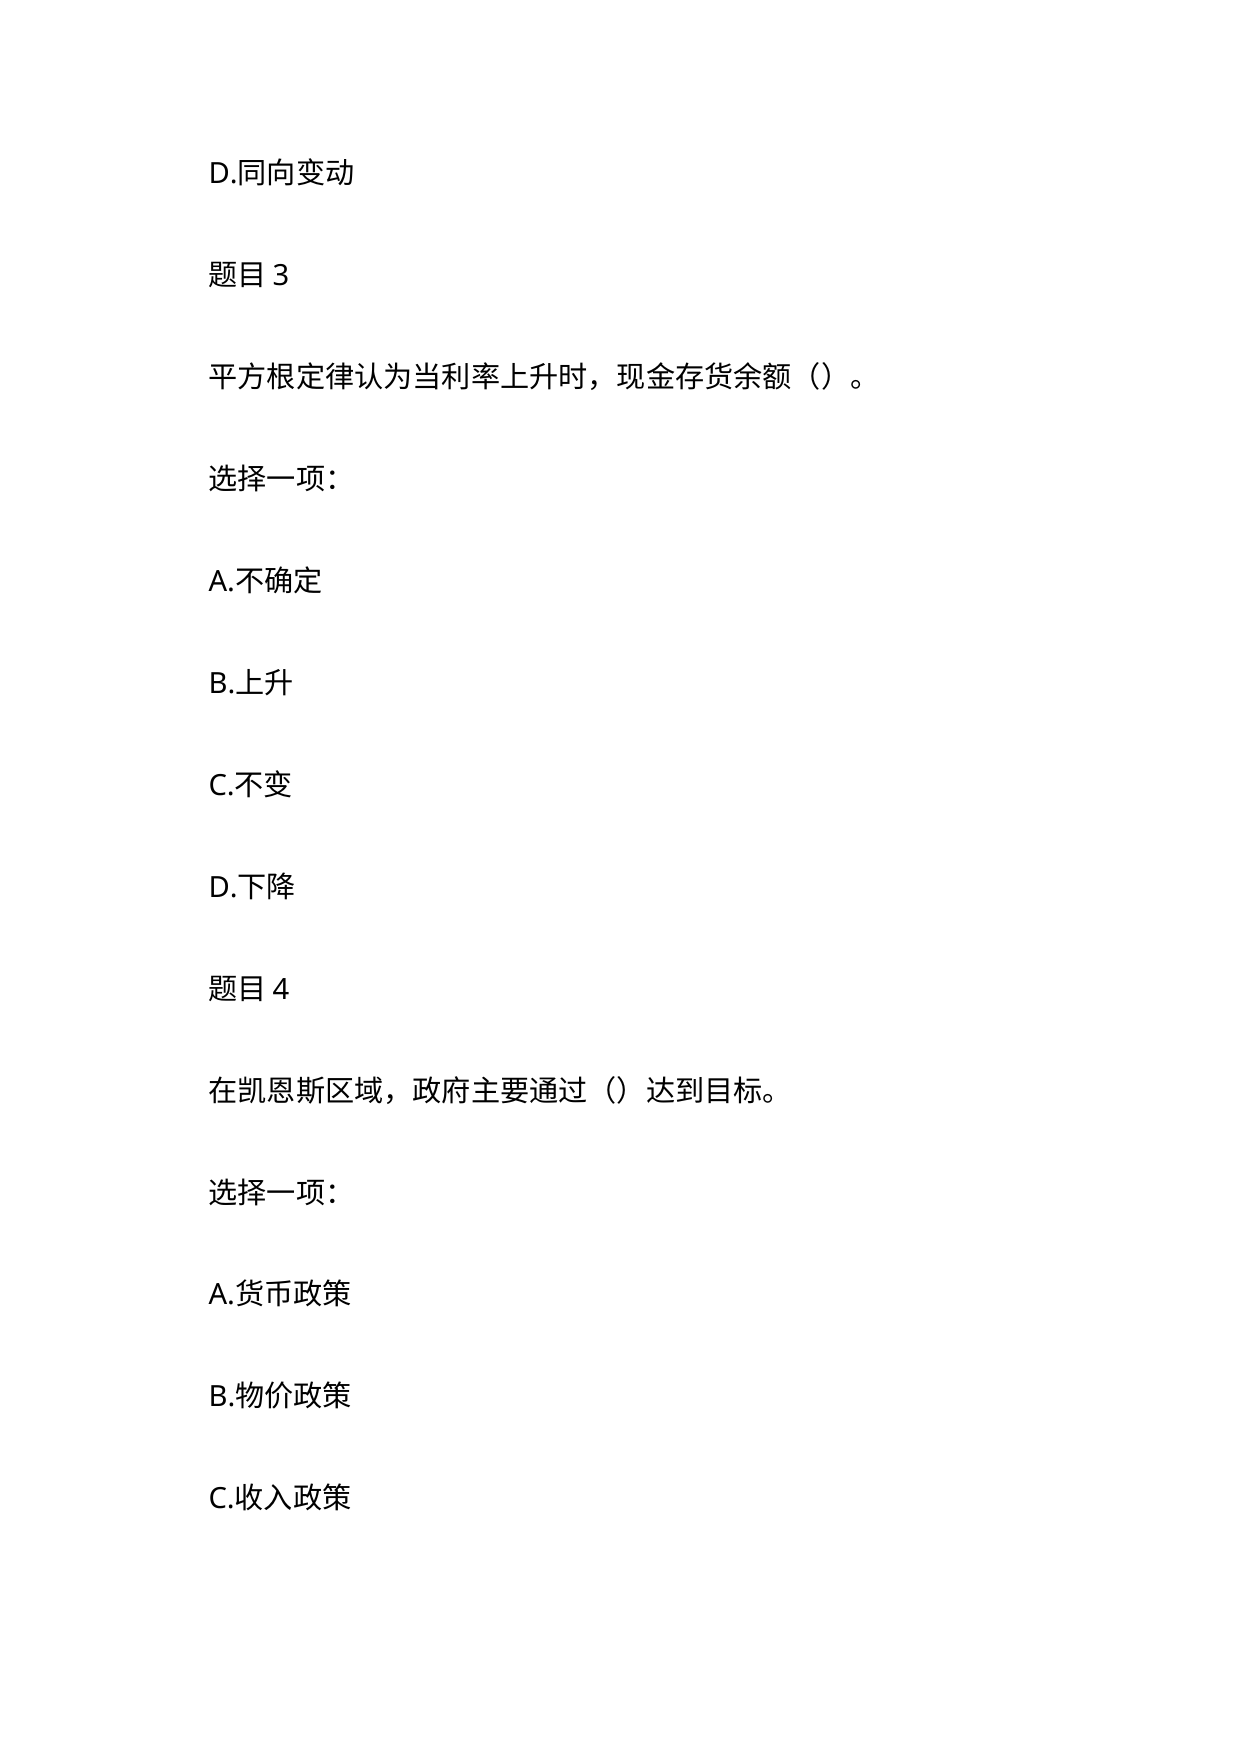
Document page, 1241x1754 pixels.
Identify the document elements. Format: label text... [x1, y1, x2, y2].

text A.货币政策 [150, 1271, 1090, 1313]
text C.收入政策 [150, 1475, 1090, 1517]
text 题目4 [150, 965, 1090, 1008]
text 平方根定律认为当利率上升时，现金存货余额（）。 [150, 354, 1090, 396]
text D.下降 [150, 863, 1090, 906]
text D.同向变动 [150, 150, 1090, 192]
text 在凯恩斯区域，政府主要通过（）达到目标。 [150, 1067, 1090, 1110]
text 题目3 [150, 252, 1090, 294]
text C.不变 [150, 761, 1090, 804]
text 选择一项： [150, 456, 1090, 498]
text 选择一项： [150, 1169, 1090, 1211]
text B.上升 [150, 659, 1090, 702]
text A.不确定 [150, 557, 1090, 600]
text B.物价政策 [150, 1373, 1090, 1415]
